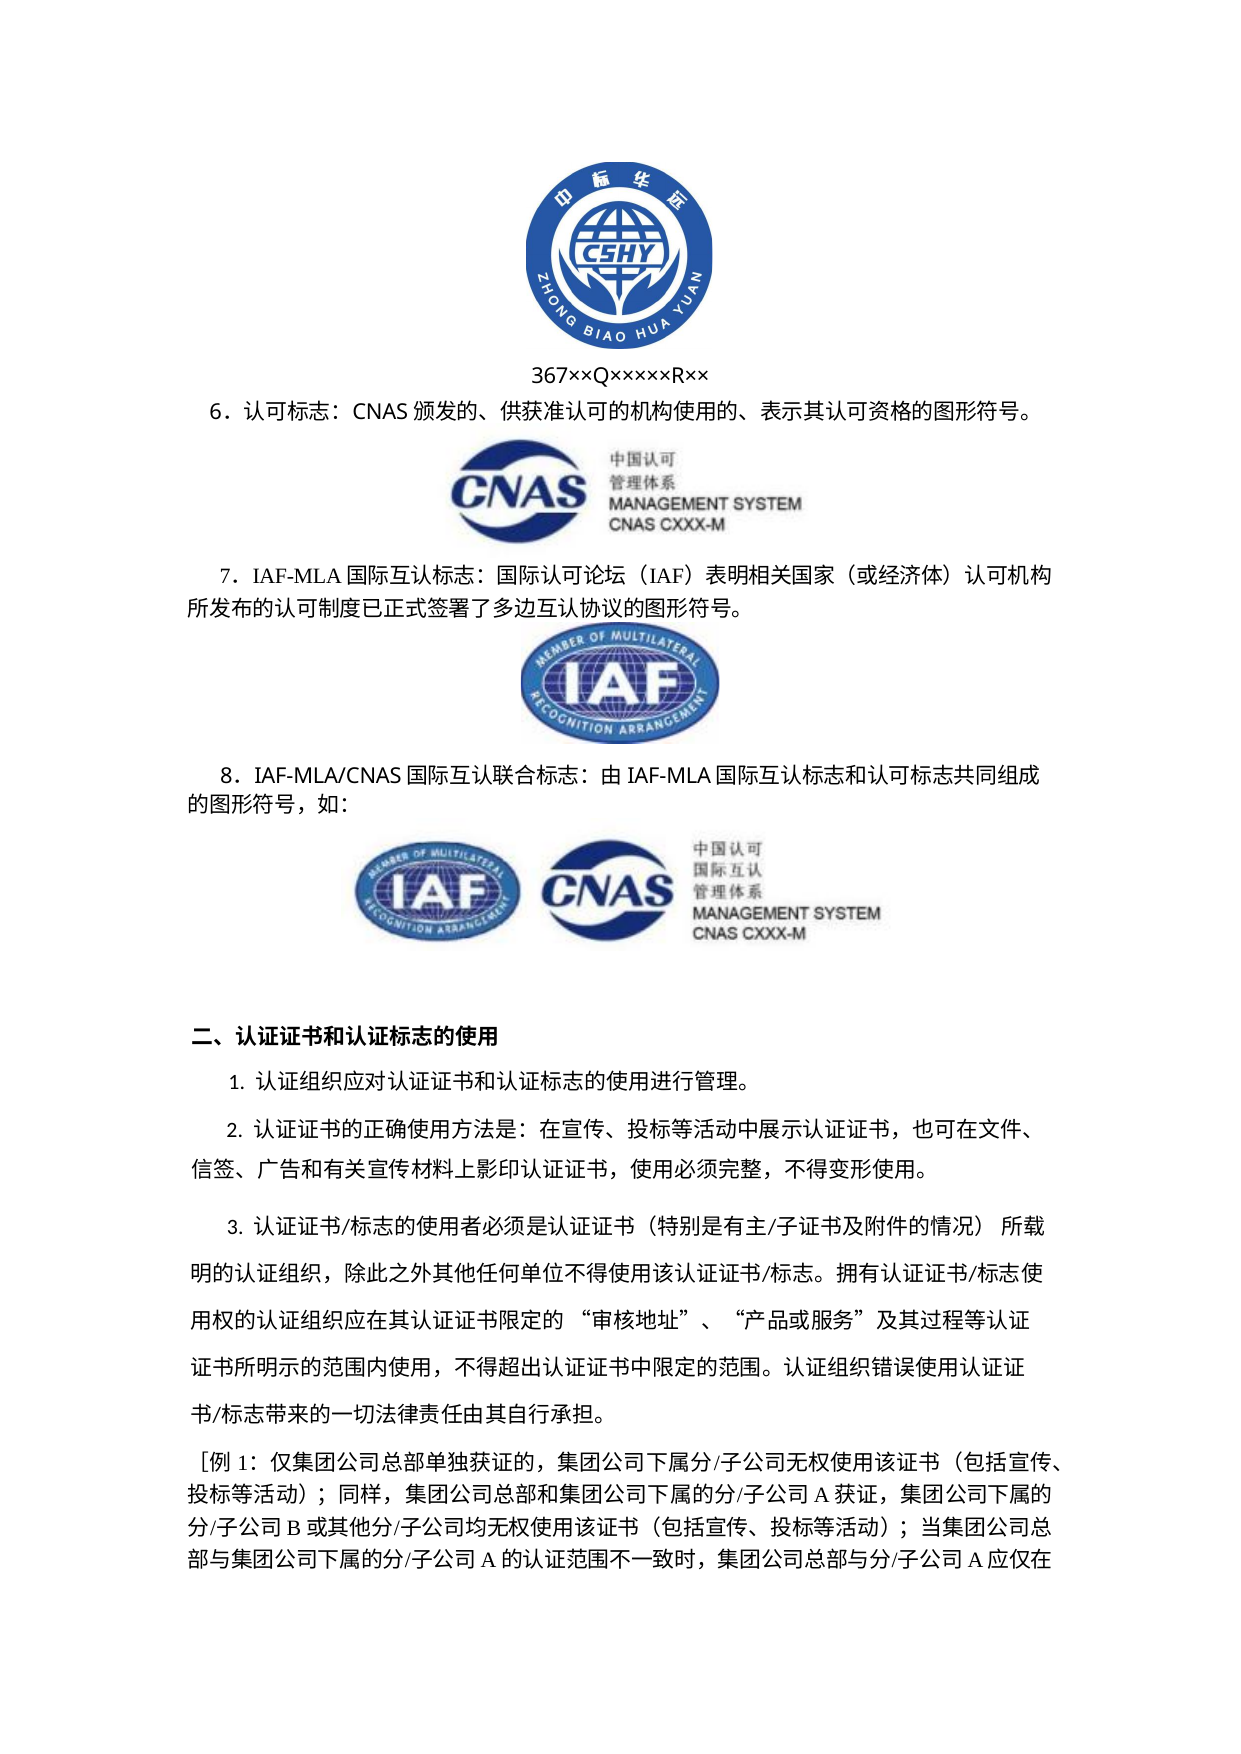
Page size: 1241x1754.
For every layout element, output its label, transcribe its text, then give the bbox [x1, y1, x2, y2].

text 二、认证证书和认证标志的使用 [191, 1021, 1053, 1050]
picture [526, 162, 713, 349]
text 1. 认证组织应对认证证书和认证标志的使用进行管理。 [228, 1067, 1053, 1095]
text 7．IAF-MLA国际互认标志：国际认可论坛（IAF）表明相关国家（或经济体）认可机构所发布的认可制度已正式签署了多边互认协议的图形符号。 [187, 558, 1053, 623]
text 2. 认证证书的正确使用方法是：在宣传、投标等活动中展示认证证书，也可在文件、信签、广告和有关宣传材料上影印认证证书，使用必须完整，不得变形使用。 [191, 1112, 1044, 1183]
picture [421, 423, 819, 558]
text 8．IAF-MLA/CNAS国际互认联合标志：由IAF-MLA国际互认标志和认可标志共同组成的图形符号，如： [187, 759, 1053, 818]
picture [520, 622, 720, 744]
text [187, 1444, 1053, 1574]
picture [341, 818, 900, 951]
text 367××Q×××××R×× [187, 361, 1053, 389]
text 3. 认证证书/标志的使用者必须是认证证书（特别是有主/子证书及附件的情况） 所载明的认证组织，除此之外其他任何单位不得使用该认证证书/标志。拥有认证证书/标志使用权的认证组织应在其认证证书限定的 “审核地址”、“产品或服务”及其过程等认证证书所明示的范围内使用，不得超出认证证书中限定的范围。认证组织错误使用认证证书/标志带来的一切法律责任由其自行承担。 [190, 1209, 1045, 1429]
